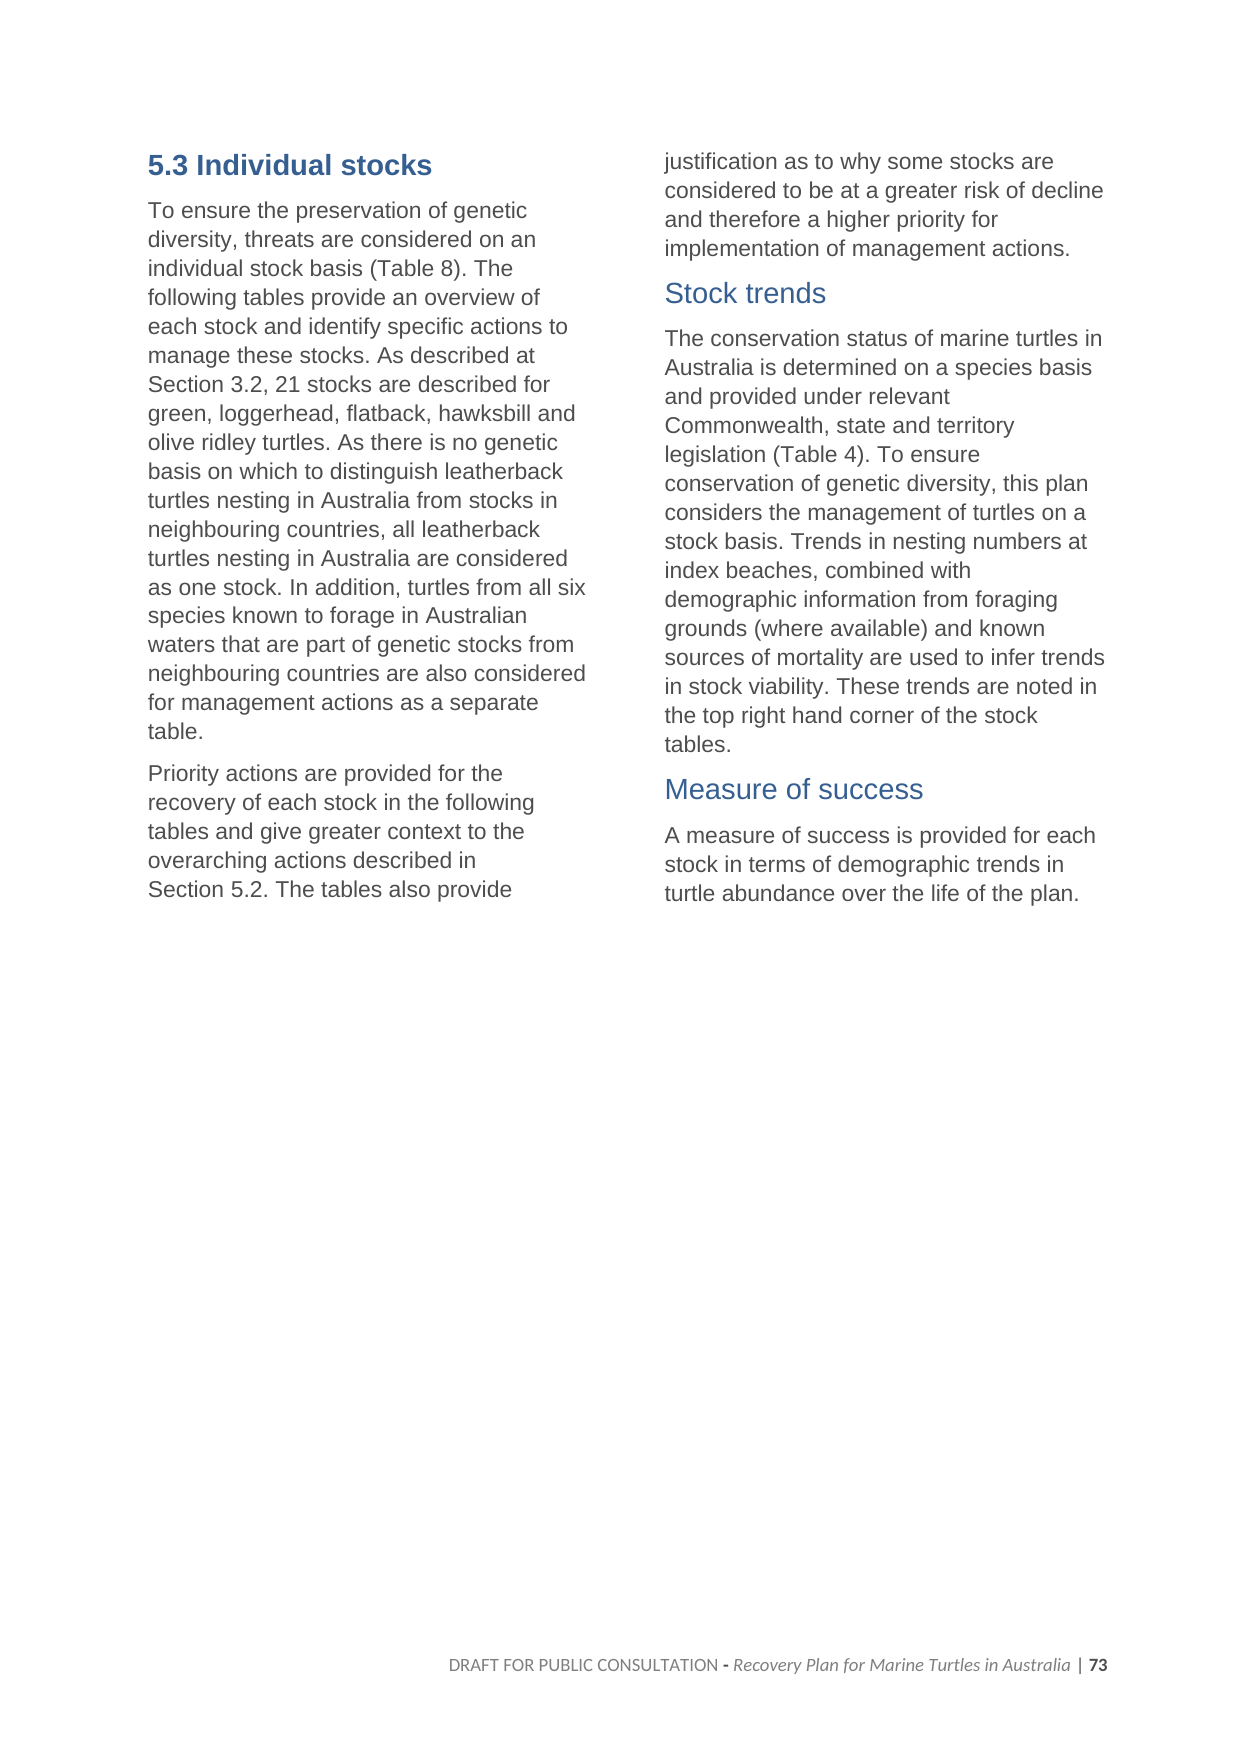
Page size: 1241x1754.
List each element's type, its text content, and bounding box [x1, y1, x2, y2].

subtitle 5.3 Individual stocks [148, 148, 591, 181]
text Priority actions are provided for the recovery of each stock in the following tables and give greater context to the overarching actions described in Section 5.2. The tables also provide justification as to why some stocks are considered to be at a greater risk of decline and therefore a higher priority for implementation of management actions. [664, 148, 1107, 261]
text The conservation status of marine turtles in Australia is determined on a species basis and provided under relevant Commonwealth, state and territory legislation (Table 4). To ensure conservation of genetic diversity, this plan considers the management of turtles on a stock basis. Trends in nesting numbers at index beaches, combined with demographic information from foraging grounds (where available) and known sources of mortality are used to infer trends in stock viability. These trends are noted in the top right hand corner of the stock tables. [664, 325, 1107, 757]
text Priority actions are provided for the recovery of each stock in the following tables and give greater context to the overarching actions described in Section 5.2. The tables also provide justification as to why some stocks are considered to be at a greater risk of decline and therefore a higher priority for implementation of management actions. [148, 760, 591, 902]
subtitle Measure of success [664, 772, 1107, 806]
text A measure of success is provided for each stock in terms of demographic trends in turtle abundance over the life of the plan. [664, 822, 1107, 906]
subtitle Stock trends [664, 276, 1107, 309]
text To ensure the preservation of genetic diversity, threats are considered on an individual stock basis (Table 8). The following tables provide an overview of each stock and identify specific actions to manage these stocks. As described at Section 3.2, 21 stocks are described for green, loggerhead, flatback, hawksbill and olive ridley turtles. As there is no genetic basis on which to distinguish leatherback turtles nesting in Australia from stocks in neighbouring countries, all leatherback turtles nesting in Australia are considered as one stock. In addition, turtles from all six species known to forage in Australian waters that are part of genetic stocks from neighbouring countries are also considered for management actions as a separate table. [148, 197, 591, 745]
